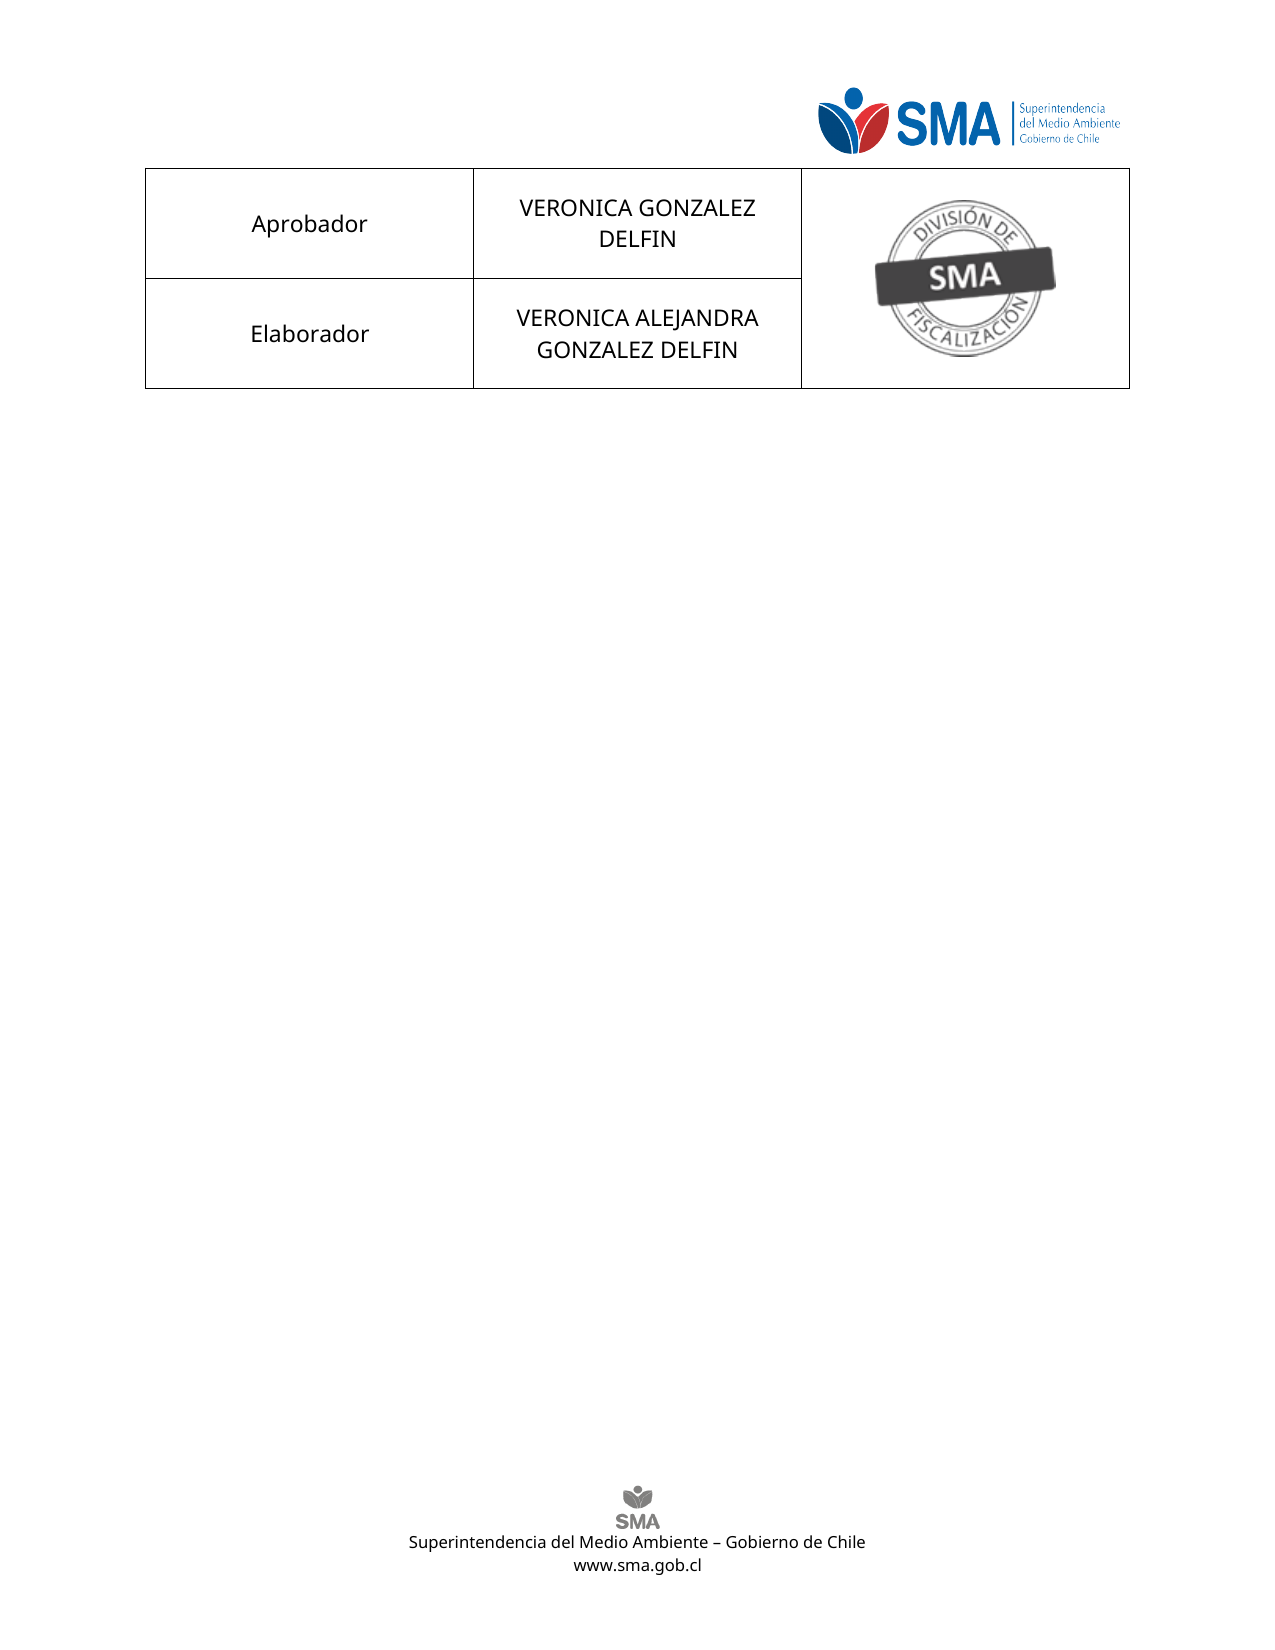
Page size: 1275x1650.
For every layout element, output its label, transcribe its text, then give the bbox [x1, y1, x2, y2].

table_cell [802, 169, 1129, 388]
table_cell VERONICA ALEJANDRA GONZALEZ DELFIN [474, 279, 801, 388]
table_cell Aprobador [146, 169, 473, 278]
picture [874, 200, 1056, 357]
picture [808, 73, 1130, 168]
picture [614, 1483, 661, 1531]
table_cell Elaborador [146, 279, 473, 388]
table_cell VERONICA GONZALEZ DELFIN [474, 169, 801, 278]
